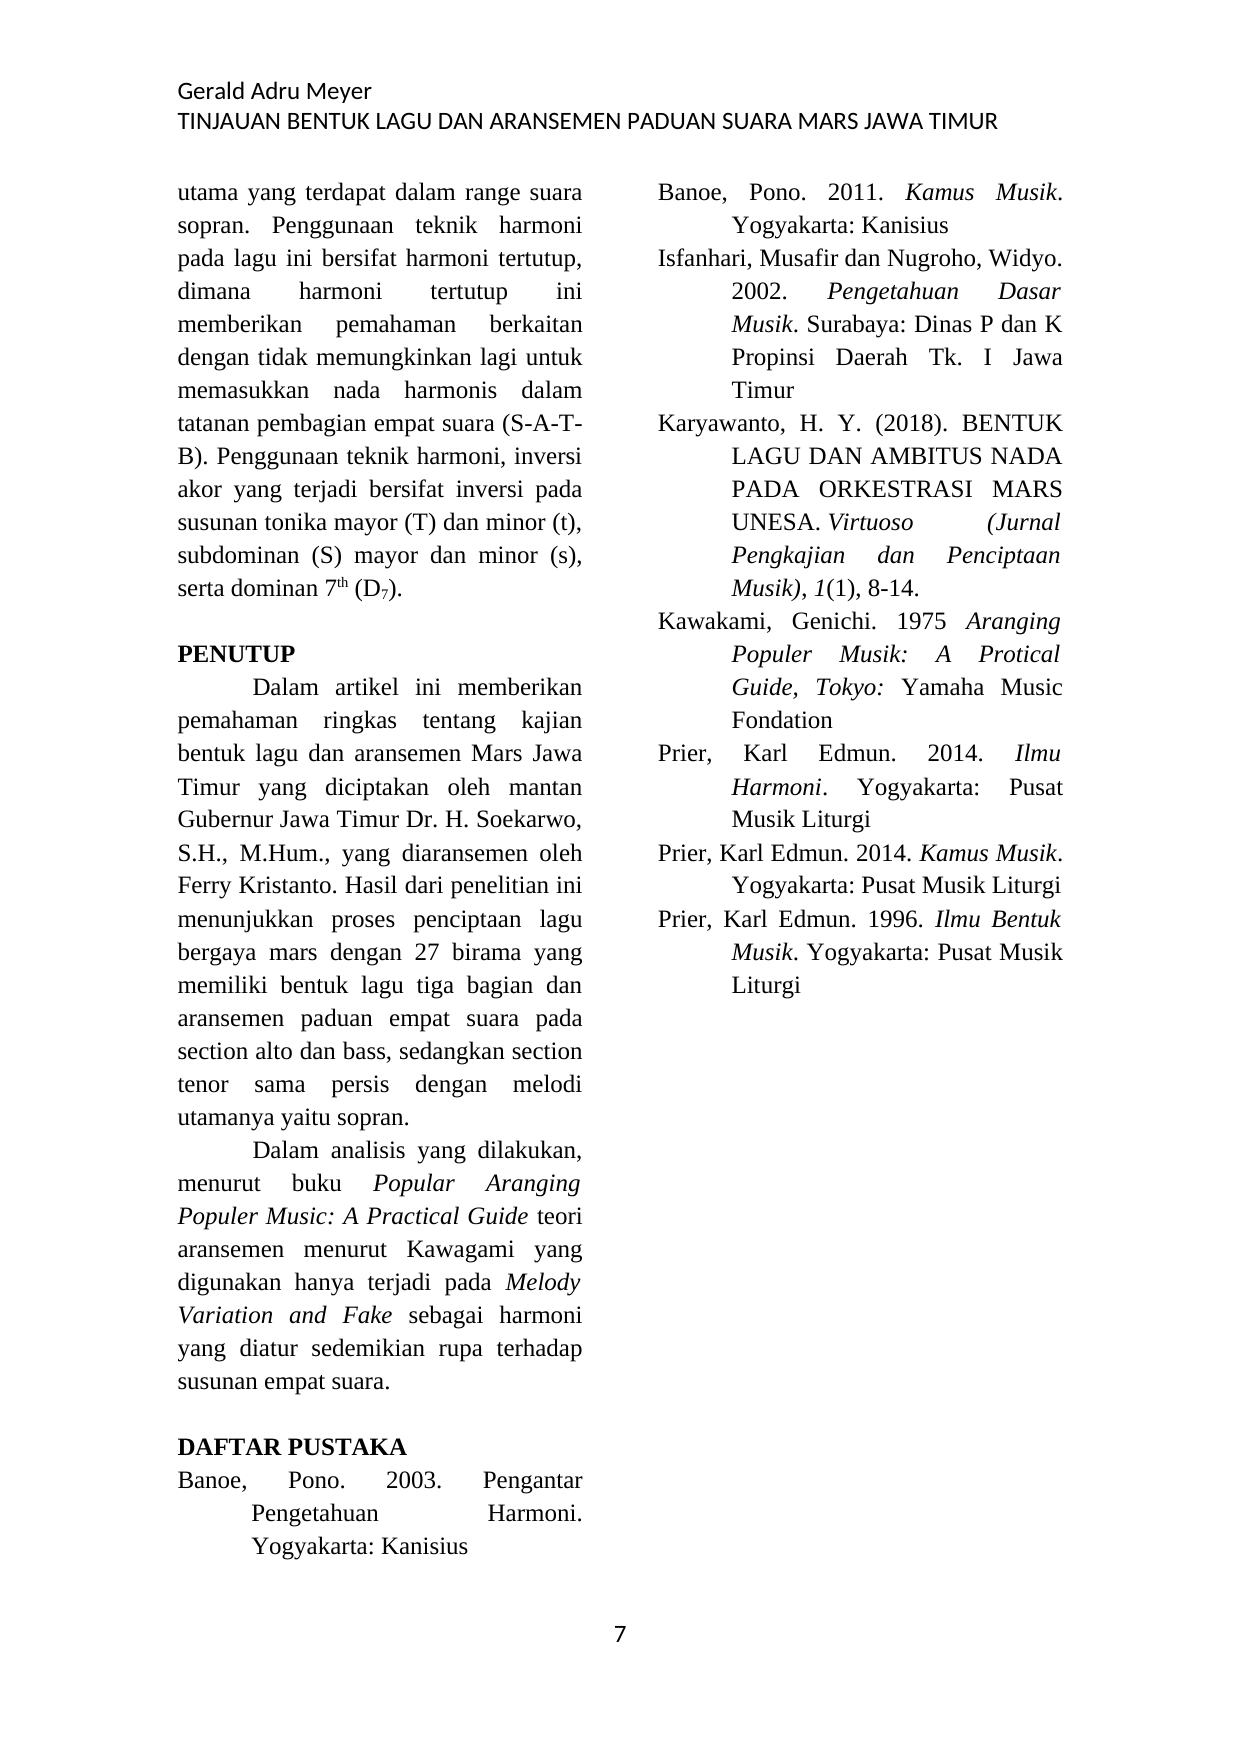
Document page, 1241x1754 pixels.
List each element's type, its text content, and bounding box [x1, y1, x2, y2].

text Dalam artikel ini memberikan pemahaman ringkas tentang kajian bentuk lagu dan aransemen Mars Jawa Timur yang diciptakan oleh mantan Gubernur Jawa Timur Dr. H. Soekarwo, S.H., M.Hum., yang diaransemen oleh Ferry Kristanto. Hasil dari penelitian ini menunjukkan proses penciptaan lagu bergaya mars dengan 27 birama yang memiliki bentuk lagu tiga bagian dan aransemen paduan empat suara pada section alto dan bass, sedangkan section tenor sama persis dengan melodi utamanya yaitu sopran. [177, 672, 583, 1131]
text Kawakami, Genichi. 1975 Aranging Populer Musik: A Protical Guide, Tokyo: Yamaha Music Fondation [658, 606, 1063, 734]
text Prier, Karl Edmun. 2014. Ilmu Harmoni. Yogyakarta: Pusat Musik Liturgi [658, 738, 1063, 833]
text Dalam analisis yang dilakukan, menurut buku Popular Aranging Populer Music: A Practical Guide teori aransemen menurut Kawagami yang digunakan hanya terjadi pada Melody Variation and Fake sebagai harmoni yang diatur sedemikian rupa terhadap susunan empat suara. [177, 1135, 583, 1395]
text Banoe, Pono. 2011. Kamus Musik. Yogyakarta: Kanisius [658, 177, 1063, 239]
text DAFTAR PUSTAKA [177, 1432, 583, 1461]
text Prier, Karl Edmun. 2014. Kamus Musik. Yogyakarta: Pusat Musik Liturgi [658, 838, 1063, 899]
text Karyawanto, H. Y. (2018). BENTUK LAGU DAN AMBITUS NADA PADA ORKESTRASI MARS UNESA. Virtuoso (Jurnal Pengkajian dan Penciptaan Musik), 1(1), 8-14. [658, 437, 1063, 602]
text Isfanhari, Musafir dan Nugroho, Widyo. 2002. Pengetahuan Dasar Musik. Surabaya: Dinas P dan K Propinsi Daerah Tk. I Jawa Timur [658, 243, 1063, 404]
text Banoe, Pono. 2003. Pengantar Pengetahuan Harmoni. Yogyakarta: Kanisius [177, 1465, 583, 1560]
text Prier, Karl Edmun. 1996. Ilmu Bentuk Musik. Yogyakarta: Pusat Musik Liturgi [658, 904, 1063, 998]
text PENUTUP [177, 639, 583, 668]
